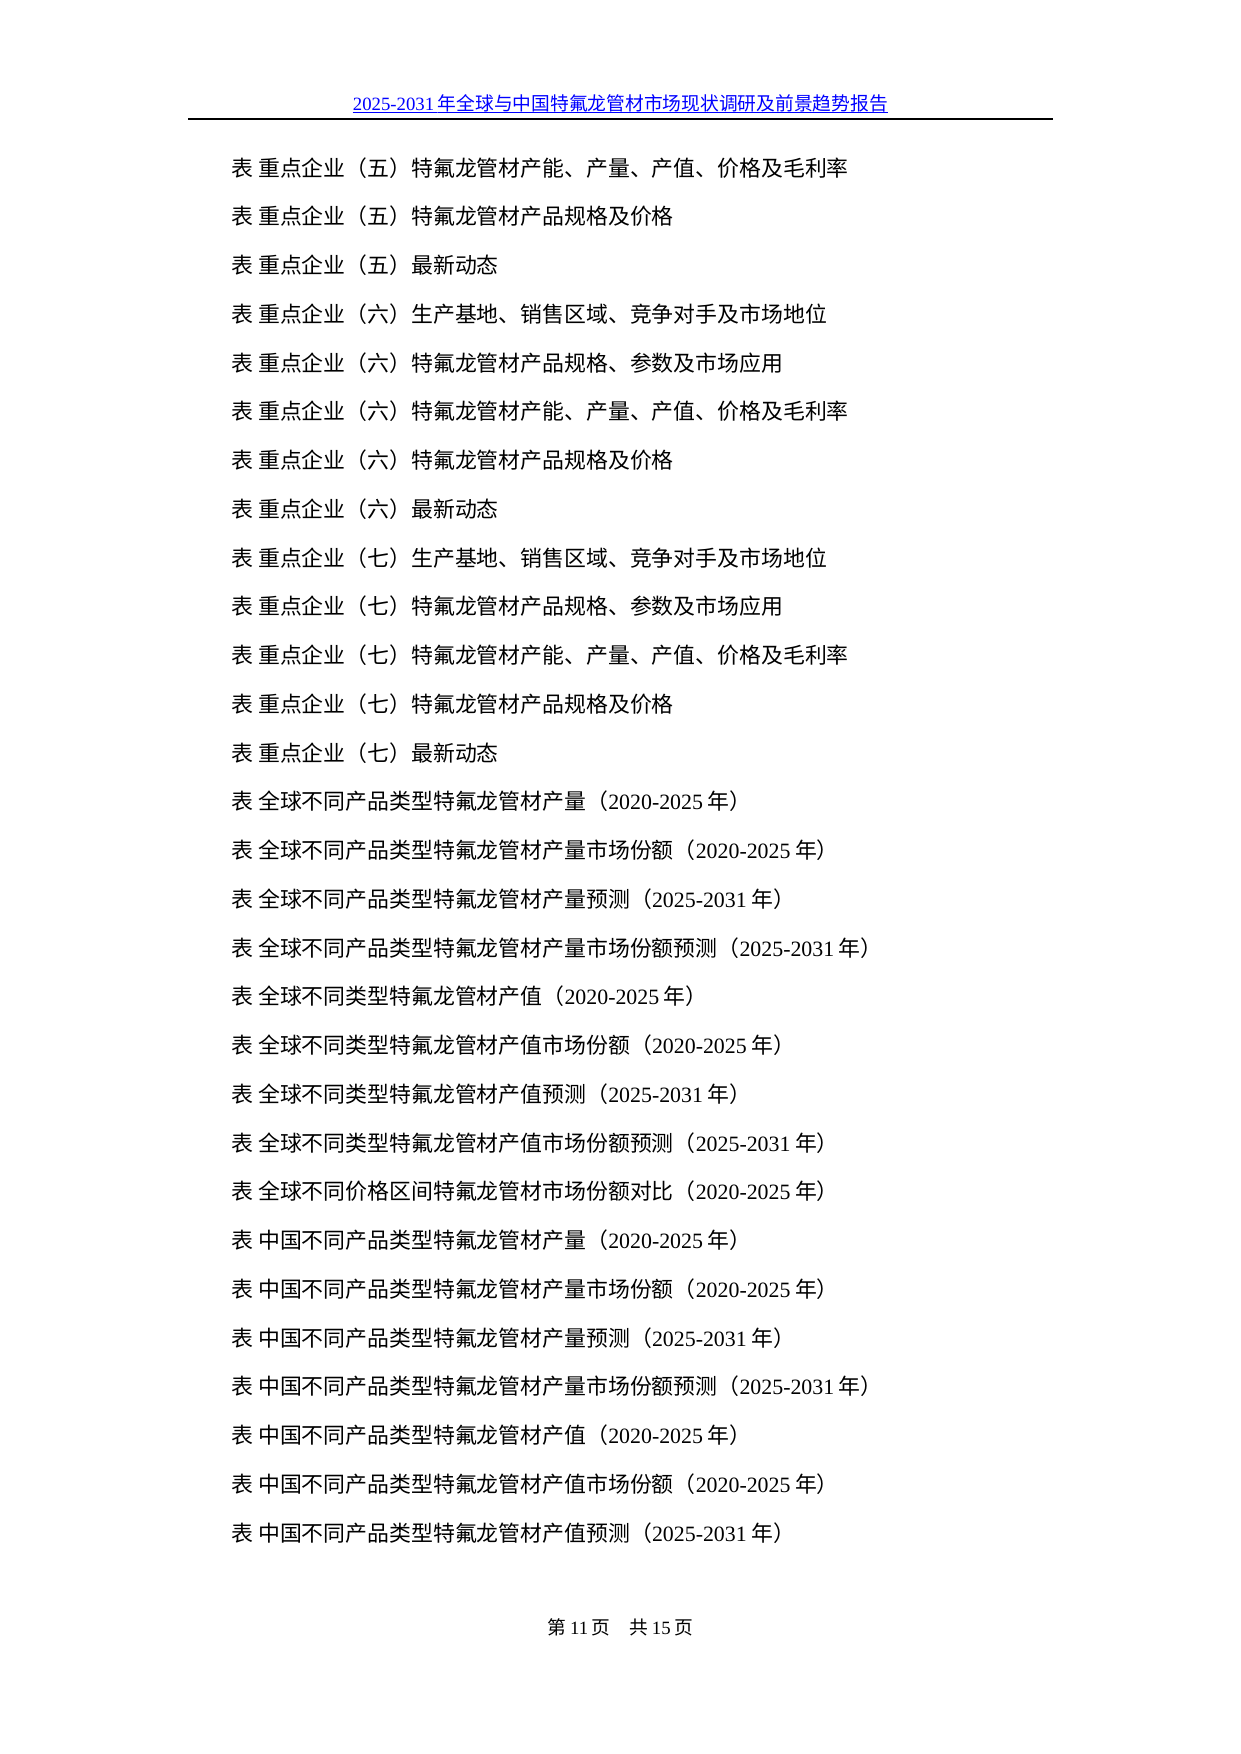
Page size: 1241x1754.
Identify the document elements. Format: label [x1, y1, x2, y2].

text [187, 150, 1053, 1548]
